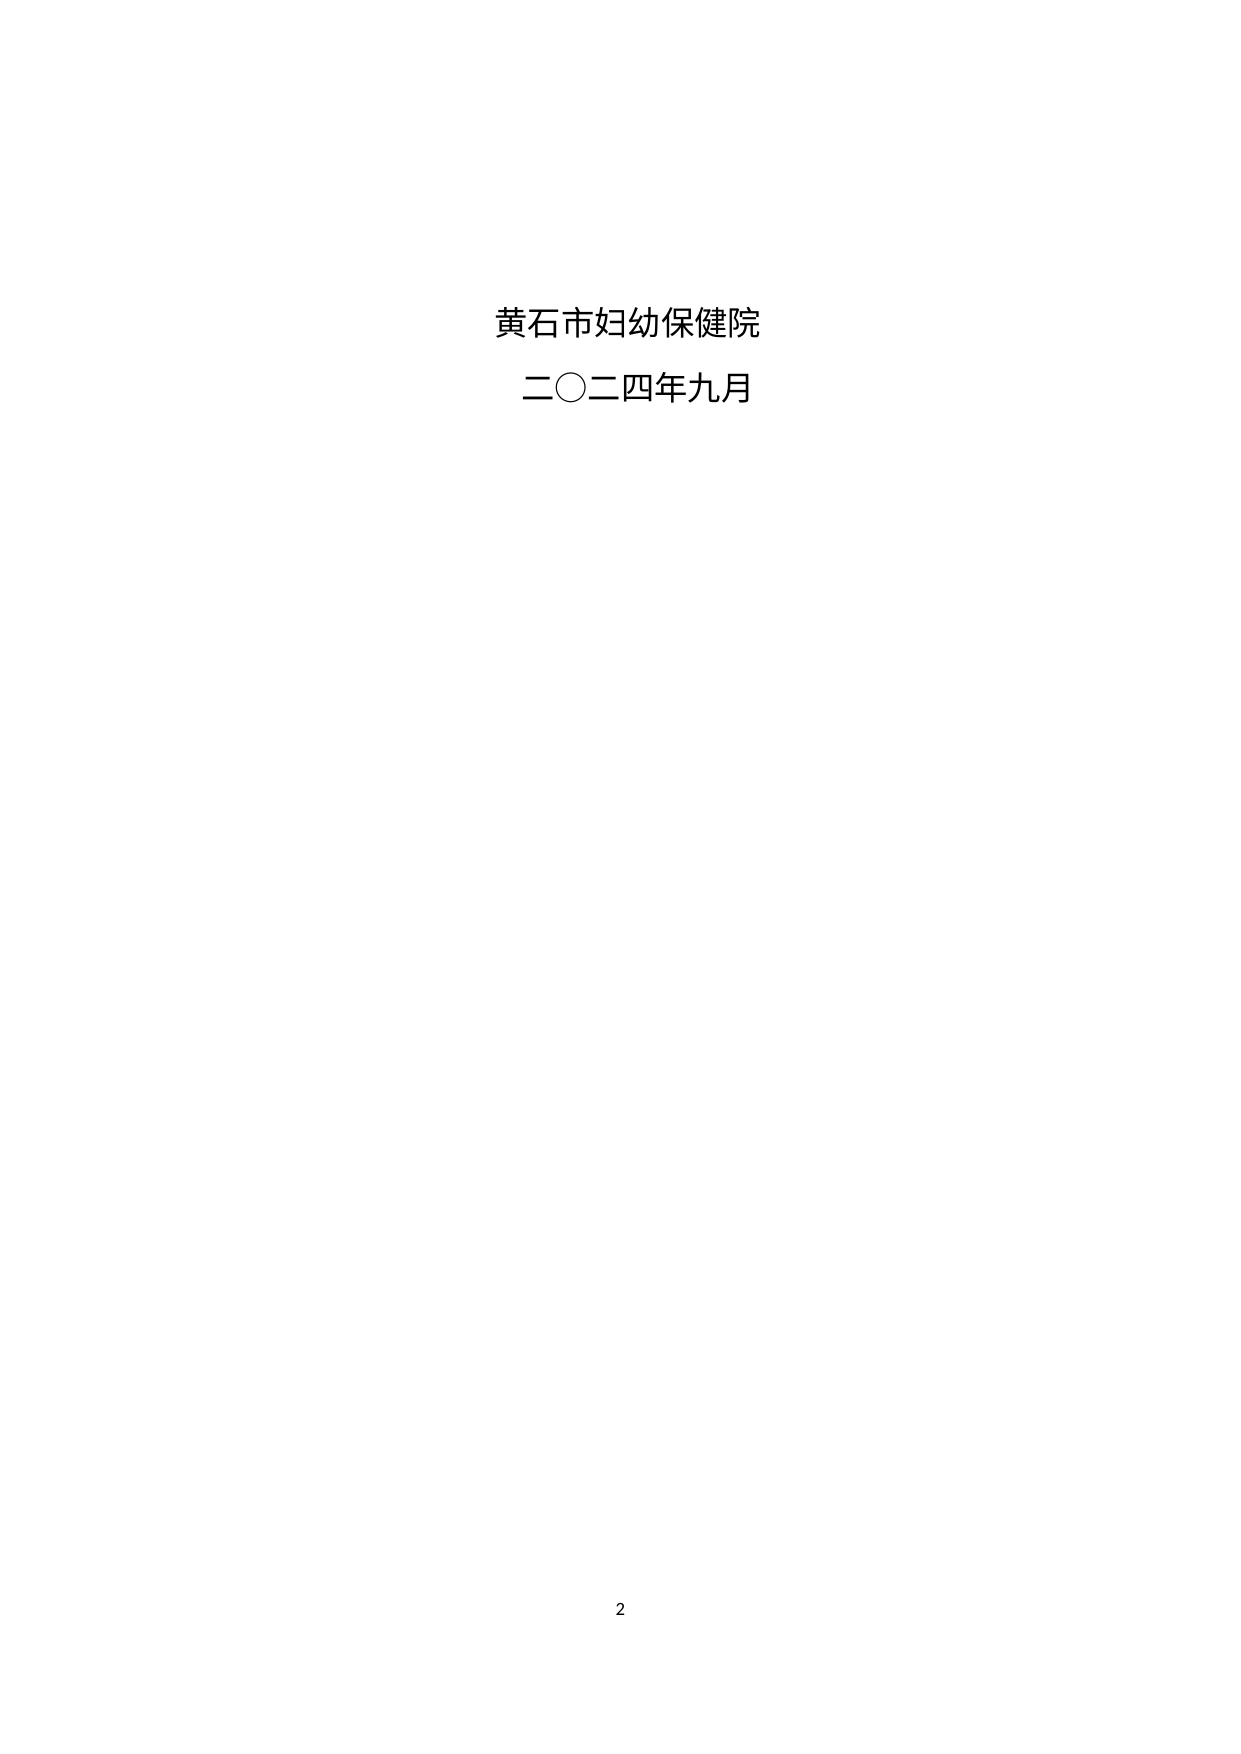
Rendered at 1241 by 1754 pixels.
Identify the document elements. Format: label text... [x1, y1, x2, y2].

text 二○二四年九月 [187, 353, 1053, 418]
text 黄石市妇幼保健院 [187, 288, 1053, 353]
